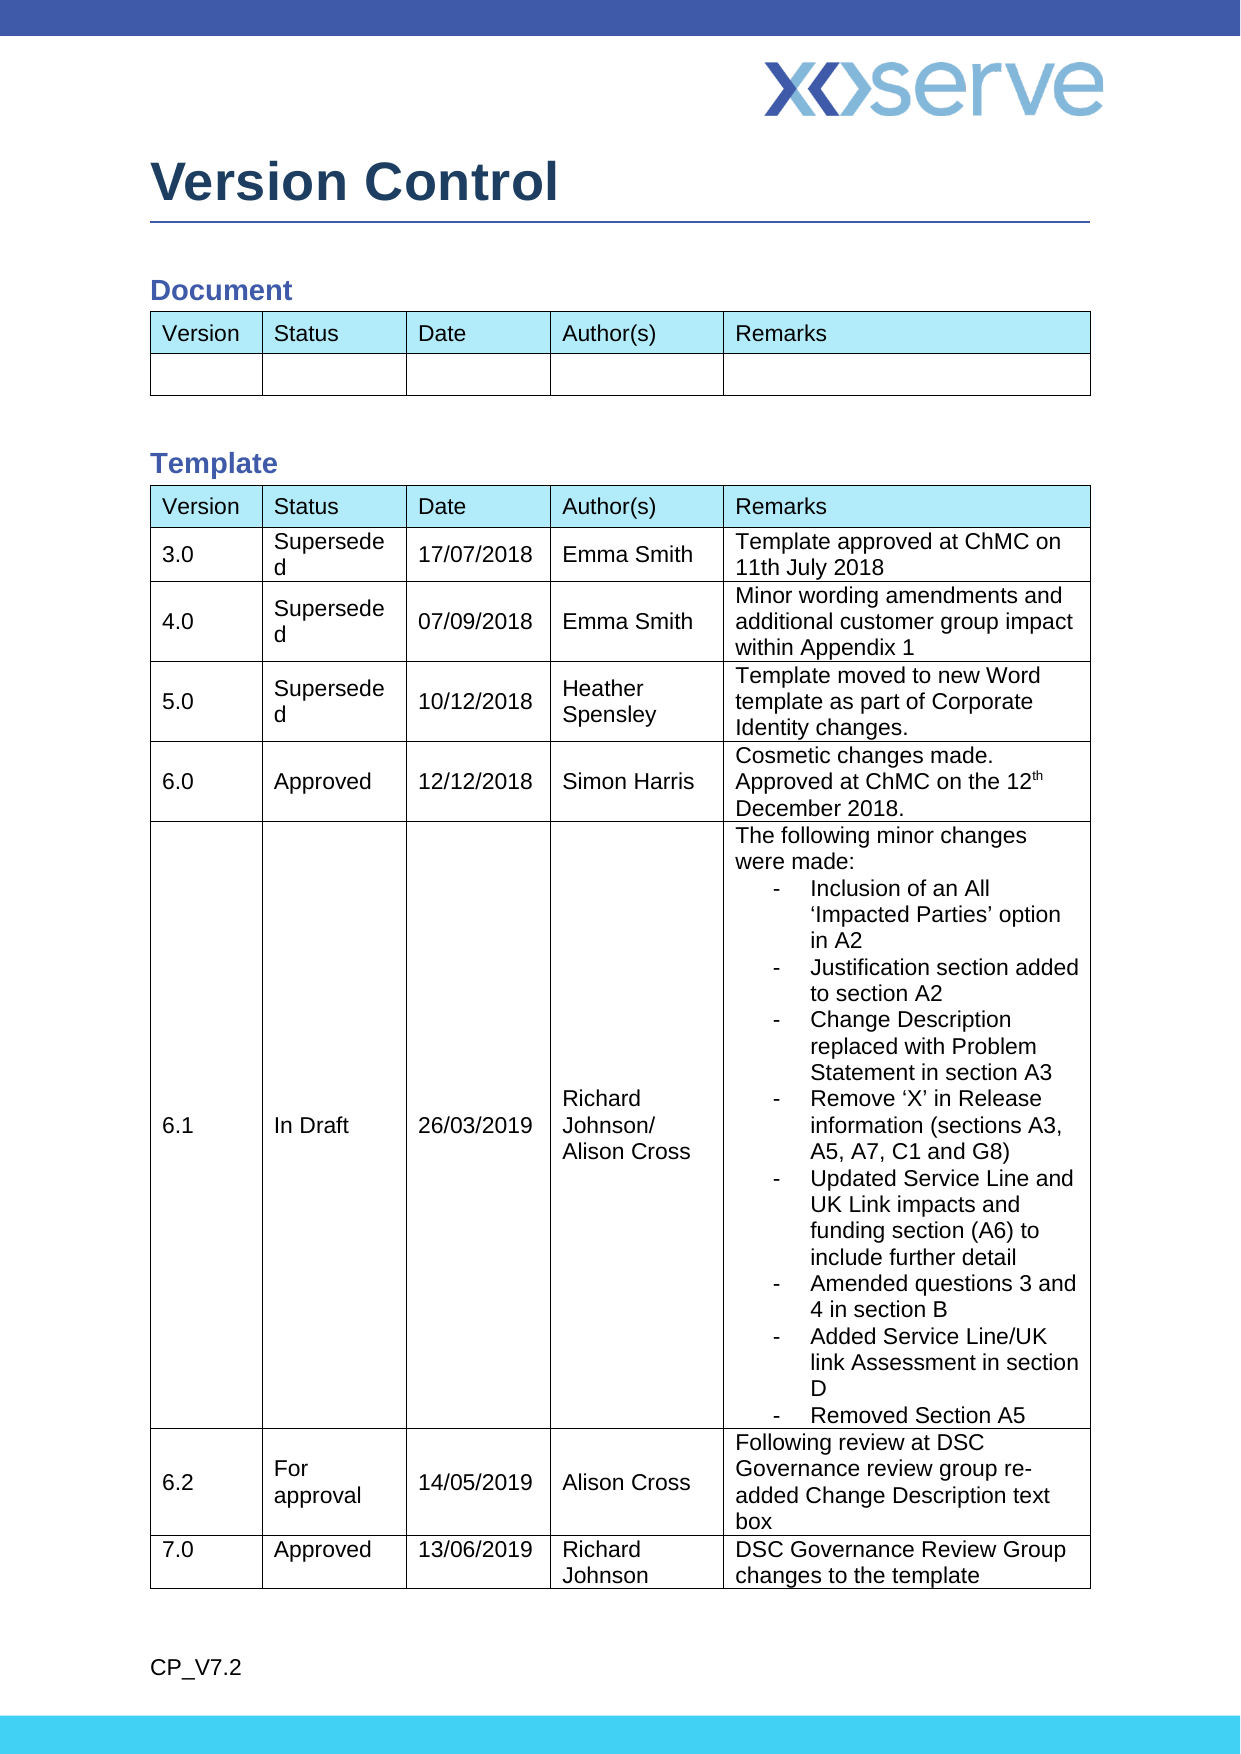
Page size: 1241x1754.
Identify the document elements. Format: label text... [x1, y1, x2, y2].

table_header Remarks [724, 312, 1090, 353]
table_cell 6.0 [151, 742, 262, 821]
table_header Author(s) [551, 486, 723, 527]
table_cell Emma Smith [551, 582, 723, 661]
table_header Status [263, 486, 406, 527]
table_cell 7.0 [151, 1536, 262, 1588]
table_cell Emma Smith [551, 528, 723, 581]
table_cell 6.1 [151, 822, 262, 1428]
table_cell In Draft [263, 822, 406, 1428]
table_cell Following review at DSC Governance review group re-added Change Description text box [724, 1429, 1090, 1534]
picture [764, 62, 1104, 116]
table_cell Superseded [263, 528, 406, 581]
table_cell 5.0 [151, 662, 262, 741]
title Version Control [150, 150, 1090, 221]
table_cell Superseded [263, 662, 406, 741]
table_cell Heather Spensley [551, 662, 723, 741]
table_cell For approval [263, 1429, 406, 1534]
table_cell 3.0 [151, 528, 262, 581]
table_cell Simon Harris [551, 742, 723, 821]
table_header Status [263, 312, 406, 353]
table_cell 13/06/2019 [407, 1536, 550, 1588]
table_cell Template approved at ChMC on 11th July 2018 [724, 528, 1090, 581]
table_cell [151, 354, 262, 395]
table_cell 10/12/2018 [407, 662, 550, 741]
table_cell Richard Johnson/ Alison Cross [551, 822, 723, 1428]
table_header Date [407, 312, 550, 353]
table_cell Minor wording amendments and additional customer group impact within Appendix 1 [724, 582, 1090, 661]
table_cell The following minor changes were made: Inclusion of an All ‘Impacted Parties’ option in A2 Justification section added to section A2 Change Description replaced with Problem Statement in section A3 Remove ‘X’ in Release information (sections A3, A5, A7, C1 and G8) Updated Service Line and UK Link impacts and funding section (A6) to include further detail Amended questions 3 and 4 in section B Added Service Line/UK link Assessment in section D Removed Section A5 [724, 822, 1090, 1428]
table_header Version [151, 486, 262, 527]
table_cell Cosmetic changes made. Approved at ChMC on the 12th December 2018. [724, 742, 1090, 821]
table_cell Approved [263, 742, 406, 821]
table_cell Richard Johnson [551, 1536, 723, 1588]
table_cell [551, 354, 723, 395]
table_cell 6.2 [151, 1429, 262, 1534]
table_cell Alison Cross [551, 1429, 723, 1534]
table_header Version [151, 312, 262, 353]
table_cell 17/07/2018 [407, 528, 550, 581]
table_cell 14/05/2019 [407, 1429, 550, 1534]
table_cell 4.0 [151, 582, 262, 661]
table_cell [724, 1536, 1090, 1588]
table_cell Superseded [263, 582, 406, 661]
table_header Remarks [724, 486, 1090, 527]
table_cell 07/09/2018 [407, 582, 550, 661]
table_header Author(s) [551, 312, 723, 353]
table_cell [263, 354, 406, 395]
table_header Date [407, 486, 550, 527]
table_cell Template moved to new Word template as part of Corporate Identity changes. [724, 662, 1090, 741]
table_cell 12/12/2018 [407, 742, 550, 821]
subtitle Document [150, 273, 1090, 306]
table_cell Approved [263, 1536, 406, 1588]
table_cell 26/03/2019 [407, 822, 550, 1428]
subtitle Template [150, 446, 1090, 480]
table_cell [407, 354, 550, 395]
table_cell [724, 354, 1090, 395]
